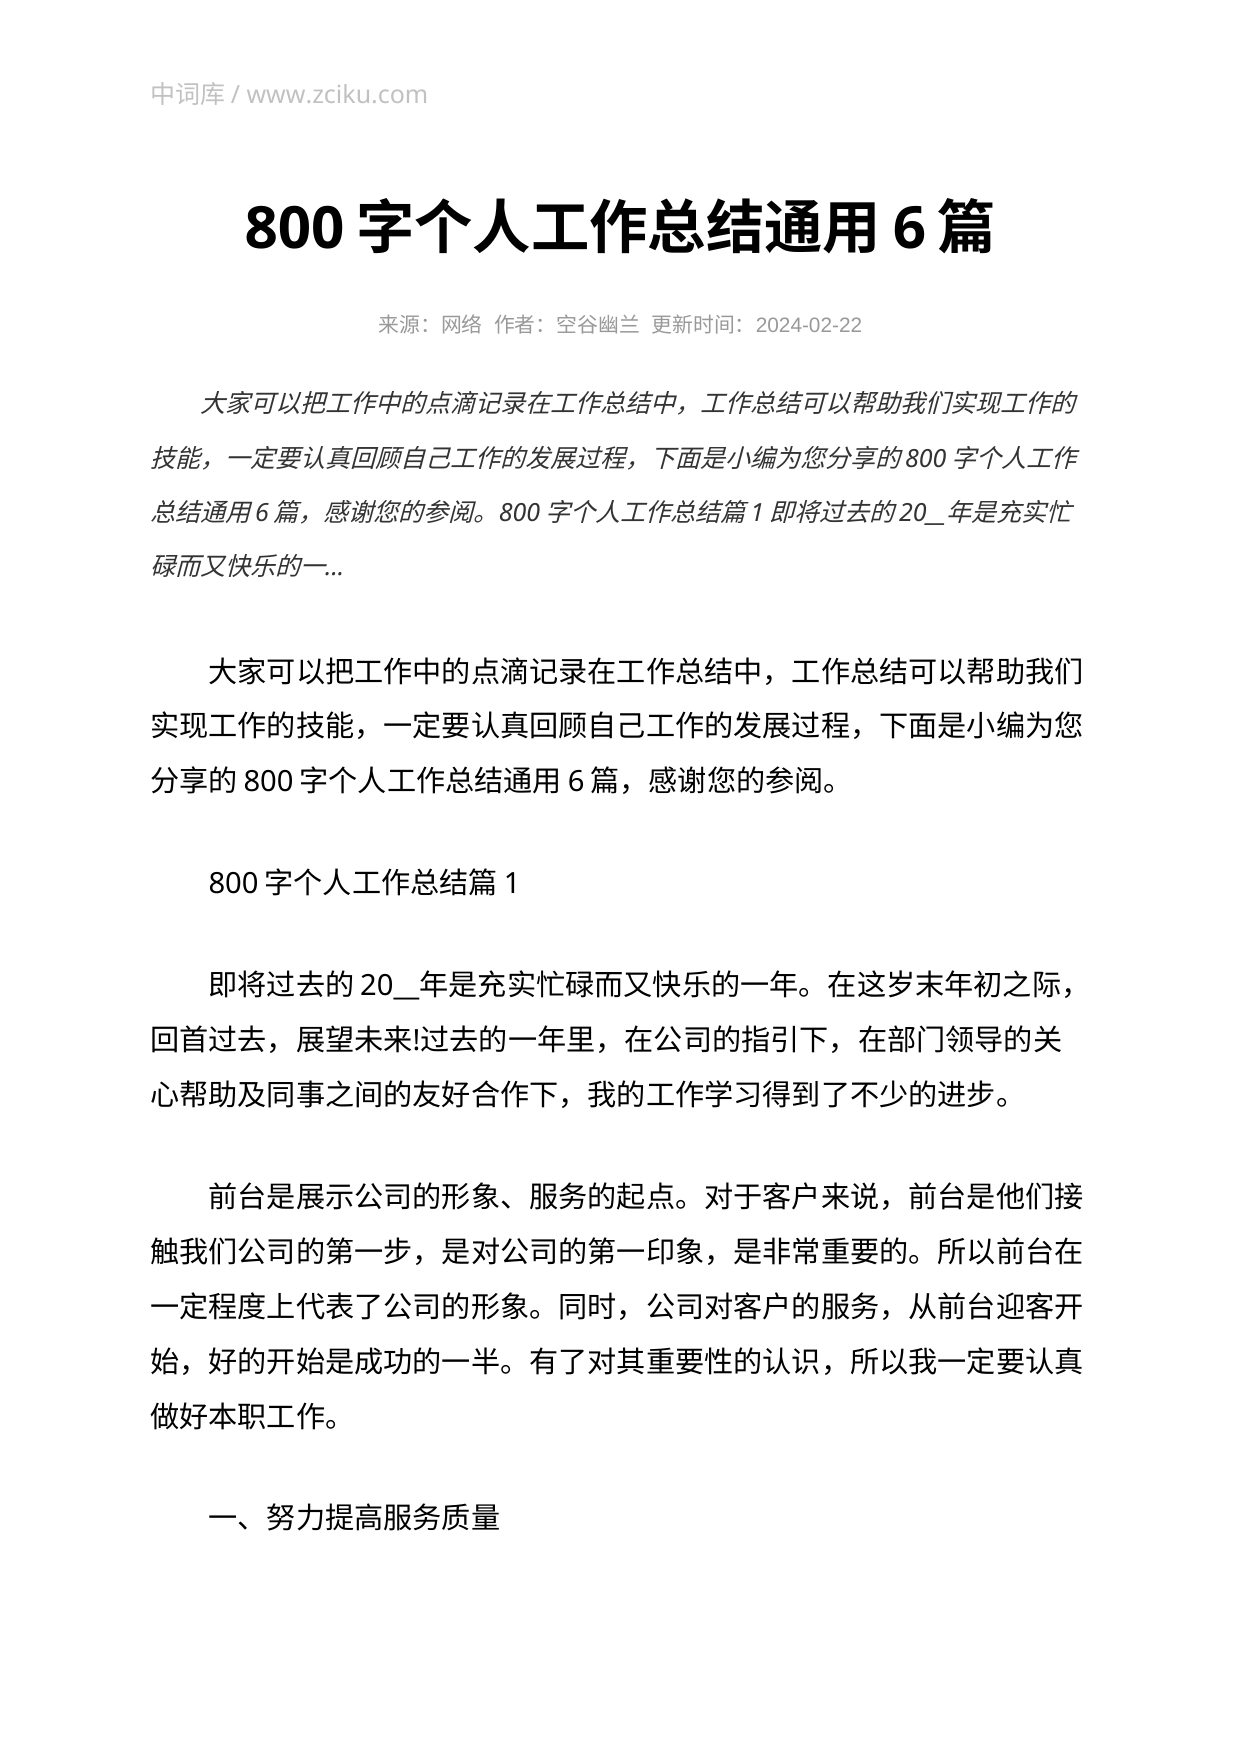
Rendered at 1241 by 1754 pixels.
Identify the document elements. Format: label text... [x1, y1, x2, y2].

text 来源：网络 作者：空谷幽兰 更新时间：2024-02-22 [150, 313, 1090, 337]
text 即将过去的20__年是充实忙碌而又快乐的一年。在这岁末年初之际，回首过去，展望未来!过去的一年里，在公司的指引下，在部门领导的关心帮助及同事之间的友好合作下，我的工作学习得到了不少的进步。 [150, 962, 1090, 1114]
text 800字个人工作总结篇1 [150, 860, 1090, 902]
text 前台是展示公司的形象、服务的起点。对于客户来说，前台是他们接触我们公司的第一步，是对公司的第一印象，是非常重要的。所以前台在一定程度上代表了公司的形象。同时，公司对客户的服务，从前台迎客开始，好的开始是成功的一半。有了对其重要性的认识，所以我一定要认真做好本职工作。 [150, 1174, 1090, 1436]
text 大家可以把工作中的点滴记录在工作总结中，工作总结可以帮助我们实现工作的技能，一定要认真回顾自己工作的发展过程，下面是小编为您分享的800字个人工作总结通用6篇，感谢您的参阅。 [150, 648, 1090, 800]
text 大家可以把工作中的点滴记录在工作总结中，工作总结可以帮助我们实现工作的技能，一定要认真回顾自己工作的发展过程，下面是小编为您分享的800字个人工作总结通用6篇，感谢您的参阅。800字个人工作总结篇1即将过去的20__年是充实忙碌而又快乐的一... [150, 384, 1090, 583]
subtitle 800字个人工作总结通用6篇 [150, 181, 1090, 266]
text 一、努力提高服务质量 [150, 1495, 1090, 1537]
